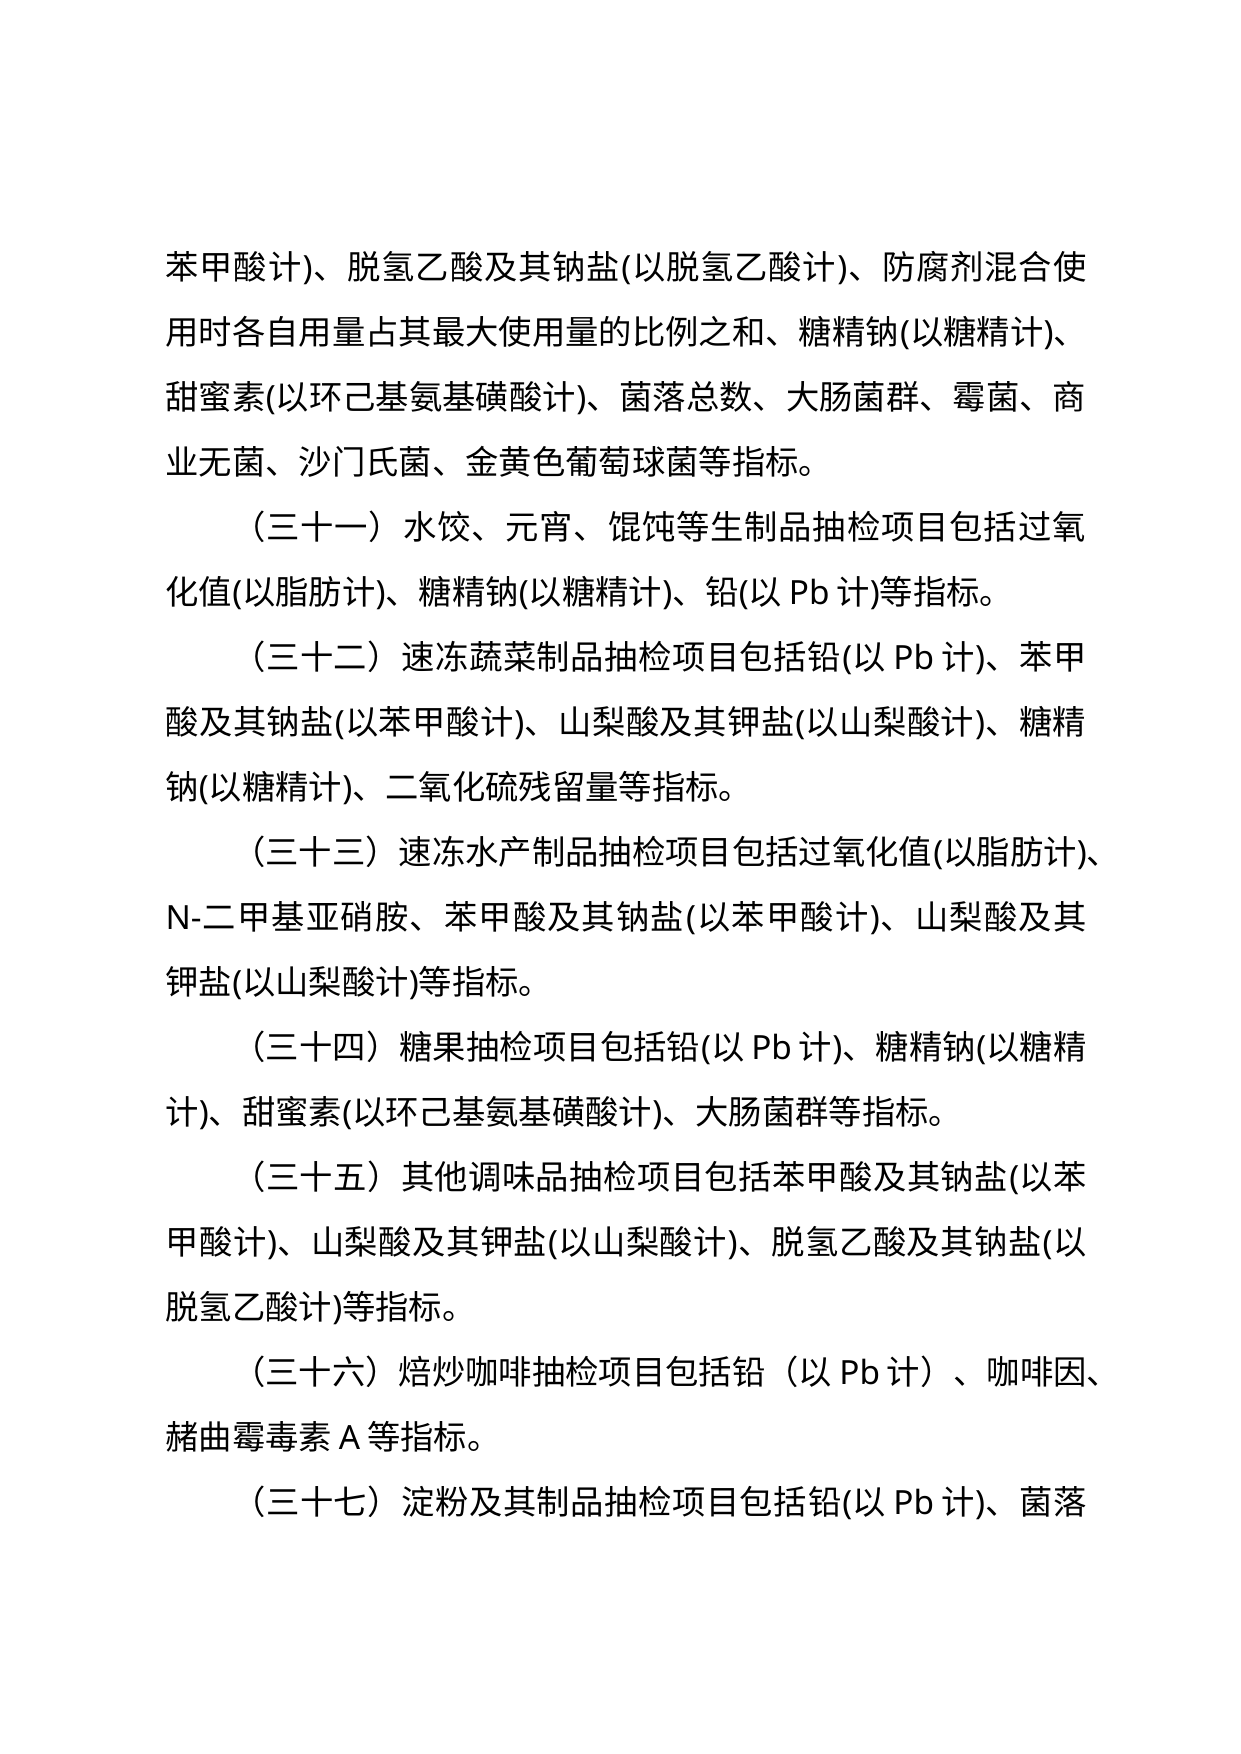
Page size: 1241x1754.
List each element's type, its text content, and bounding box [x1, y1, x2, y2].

text （三十三）速冻水产制品抽检项目包括过氧化值(以脂肪计)、N-二甲基亚硝胺、苯甲酸及其钠盐(以苯甲酸计)、山梨酸及其钾盐(以山梨酸计)等指标。 [165, 818, 1087, 1013]
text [165, 233, 1087, 493]
text （三十四）糖果抽检项目包括铅(以Pb计)、糖精钠(以糖精计)、甜蜜素(以环己基氨基磺酸计)、大肠菌群等指标。 [165, 1013, 1087, 1143]
text （三十五）其他调味品抽检项目包括苯甲酸及其钠盐(以苯甲酸计)、山梨酸及其钾盐(以山梨酸计)、脱氢乙酸及其钠盐(以脱氢乙酸计)等指标。 [165, 1143, 1087, 1338]
text （三十二）速冻蔬菜制品抽检项目包括铅(以Pb计)、苯甲酸及其钠盐(以苯甲酸计)、山梨酸及其钾盐(以山梨酸计)、糖精钠(以糖精计)、二氧化硫残留量等指标。 [165, 623, 1087, 818]
text （三十一）水饺、元宵、馄饨等生制品抽检项目包括过氧化值(以脂肪计)、糖精钠(以糖精计)、铅(以Pb计)等指标。 [165, 493, 1087, 623]
text （三十六）焙炒咖啡抽检项目包括铅（以Pb计）、咖啡因、赭曲霉毒素A等指标。 [165, 1338, 1087, 1468]
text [165, 1468, 1087, 1533]
